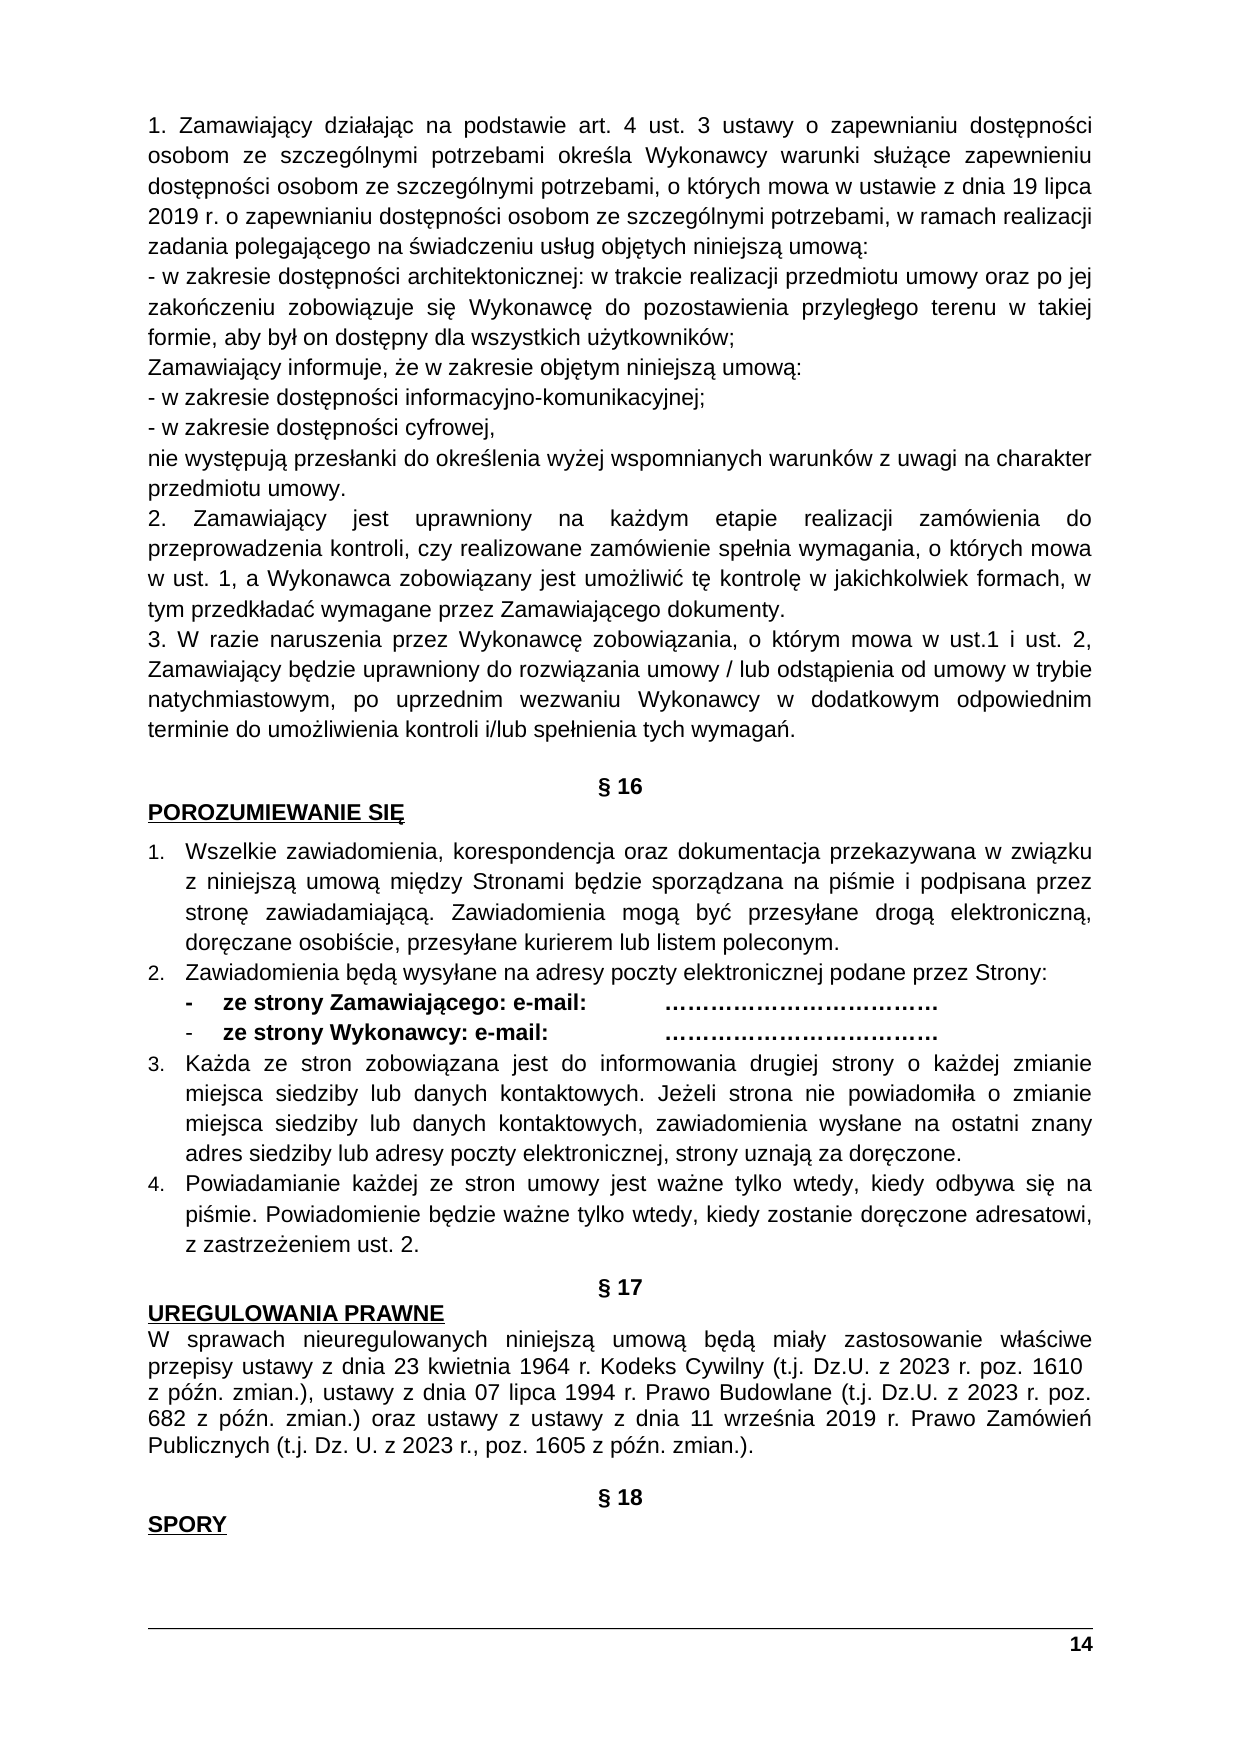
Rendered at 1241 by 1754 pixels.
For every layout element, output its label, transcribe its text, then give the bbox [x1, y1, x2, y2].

text § 18 [148, 1484, 1093, 1511]
text UREGULOWANIA PRAWNE [148, 1300, 1093, 1326]
text nie występują przesłanki do określenia wyżej wspomnianych warunków z uwagi na charakter przedmiotu umowy. [148, 444, 1093, 501]
text SPORY [148, 1511, 1093, 1537]
list ze strony Wykonawcy: e-mail: ……………………………… [185, 1019, 1093, 1046]
list Zawiadomienia będą wysyłane na adresy poczty elektronicznej podane przez Strony: [148, 959, 1093, 985]
list Każda ze stron zobowiązana jest do informowania drugiej strony o każdej zmianie miejsca siedziby lub danych kontaktowych. Jeżeli strona nie powiadomiła o zmianie miejsca siedziby lub danych kontaktowych, zawiadomienia wysłane na ostatni znany adres siedziby lub adresy poczty elektronicznej, strony uznają za doręczone. [148, 1049, 1093, 1167]
list Powiadamianie każdej ze stron umowy jest ważne tylko wtedy, kiedy odbywa się na piśmie. Powiadomienie będzie ważne tylko wtedy, kiedy zostanie doręczone adresatowi, z zastrzeżeniem ust. 2. [148, 1170, 1093, 1257]
text - w zakresie dostępności informacyjno-komunikacyjnej; [148, 384, 1093, 410]
text 2. Zamawiający jest uprawniony na każdym etapie realizacji zamówienia do przeprowadzenia kontroli, czy realizowane zamówienie spełnia wymagania, o których mowa w ust. 1, a Wykonawca zobowiązany jest umożliwić tę kontrolę w jakichkolwiek formach, w tym przedkładać wymagane przez Zamawiającego dokumenty. [148, 505, 1093, 622]
text 1. Zamawiający działając na podstawie art. 4 ust. 3 ustawy o zapewnianiu dostępności osobom ze szczególnymi potrzebami określa Wykonawcy warunki służące zapewnieniu dostępności osobom ze szczególnymi potrzebami, o których mowa w ustawie z dnia 19 lipca 2019 r. o zapewnianiu dostępności osobom ze szczególnymi potrzebami, w ramach realizacji zadania polegającego na świadczeniu usług objętych niniejszą umową: [148, 112, 1093, 259]
text W sprawach nieuregulowanych niniejszą umową będą miały zastosowanie właściwe przepisy ustawy z dnia 23 kwietnia 1964 r. Kodeks Cywilny (t.j. Dz.U. z 2023 r. poz. 1610 z późn. zmian.), ustawy z dnia 07 lipca 1994 r. Prawo Budowlane (t.j. Dz.U. z 2023 r. poz. 682 z późn. zmian.) oraz ustawy z ustawy z dnia 11 września 2019 r. Prawo Zamówień Publicznych (t.j. Dz. U. z 2023 r., poz. 1605 z późn. zmian.). [148, 1326, 1093, 1458]
list Wszelkie zawiadomienia, korespondencja oraz dokumentacja przekazywana w związku z niniejszą umową między Stronami będzie sporządzana na piśmie i podpisana przez stronę zawiadamiającą. Zawiadomienia mogą być przesyłane drogą elektroniczną, doręczane osobiście, przesyłane kurierem lub listem poleconym. [148, 838, 1093, 955]
text POROZUMIEWANIE SIĘ [148, 799, 1093, 826]
text Zamawiający informuje, że w zakresie objętym niniejszą umową: [148, 354, 1093, 380]
list ze strony Zamawiającego: e-mail: ……………………………… [185, 989, 1093, 1016]
text § 17 [148, 1273, 1093, 1300]
list § 16 [148, 773, 1093, 799]
text 3. W razie naruszenia przez Wykonawcę zobowiązania, o którym mowa w ust.1 i ust. 2, Zamawiający będzie uprawniony do rozwiązania umowy / lub odstąpienia od umowy w trybie natychmiastowym, po uprzednim wezwaniu Wykonawcy w dodatkowym odpowiednim terminie do umożliwienia kontroli i/lub spełnienia tych wymagań. [148, 626, 1093, 743]
text - w zakresie dostępności cyfrowej, [148, 414, 1093, 441]
text - w zakresie dostępności architektonicznej: w trakcie realizacji przedmiotu umowy oraz po jej zakończeniu zobowiązuje się Wykonawcę do pozostawienia przyległego terenu w takiej formie, aby był on dostępny dla wszystkich użytkowników; [148, 263, 1093, 350]
